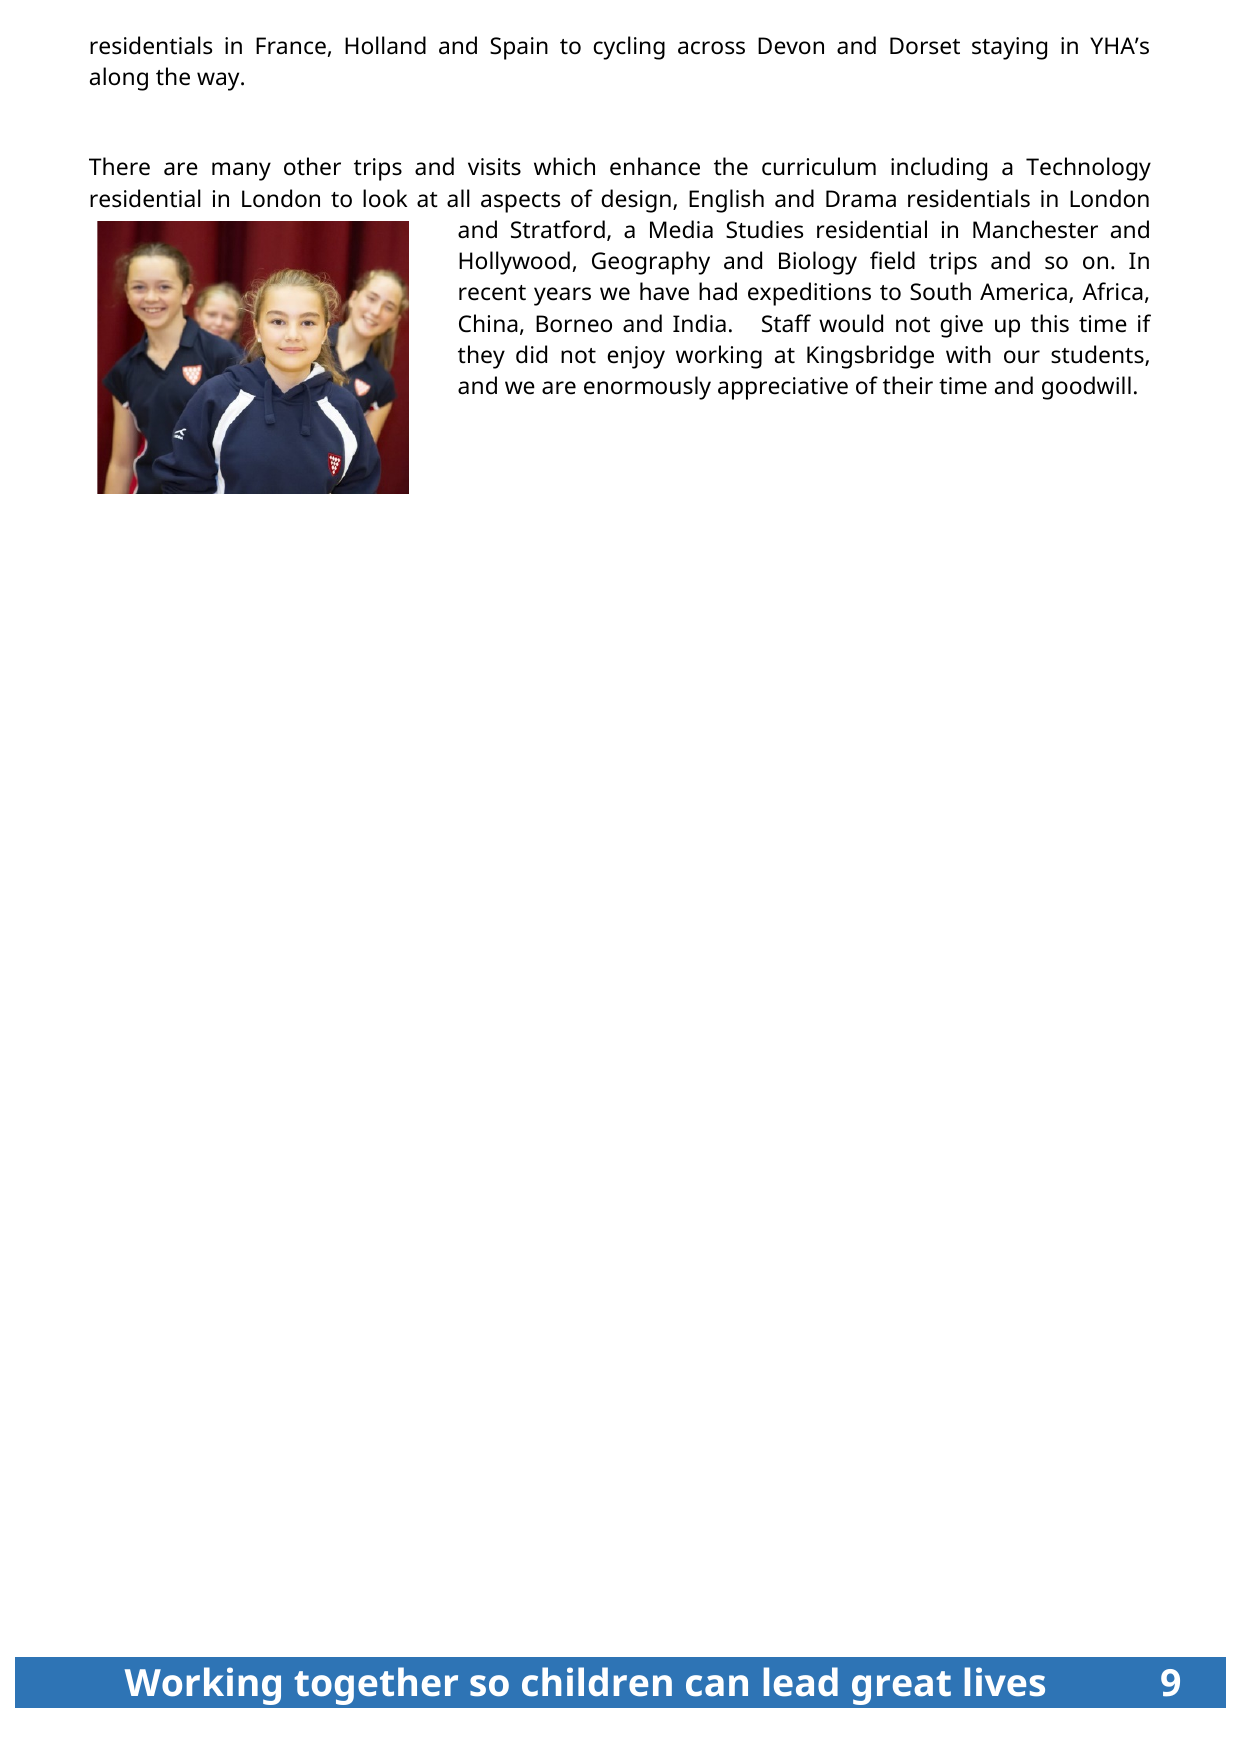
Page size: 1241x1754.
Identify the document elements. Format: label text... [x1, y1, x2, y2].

text There are many other trips and visits which enhance the curriculum including a Technology residential in London to look at all aspects of design, English and Drama residentials in London and Stratford, a Media Studies residential in Manchester and Hollywood, Geography and Biology field trips and so on. In recent years we have had expeditions to South America, Africa, China, Borneo and India. Staff would not give up this time if they did not enjoy working at Kingsbridge with our students, and we are enormously appreciative of their time and goodwill. [89, 151, 1152, 401]
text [89, 29, 1152, 92]
picture [97, 221, 409, 494]
